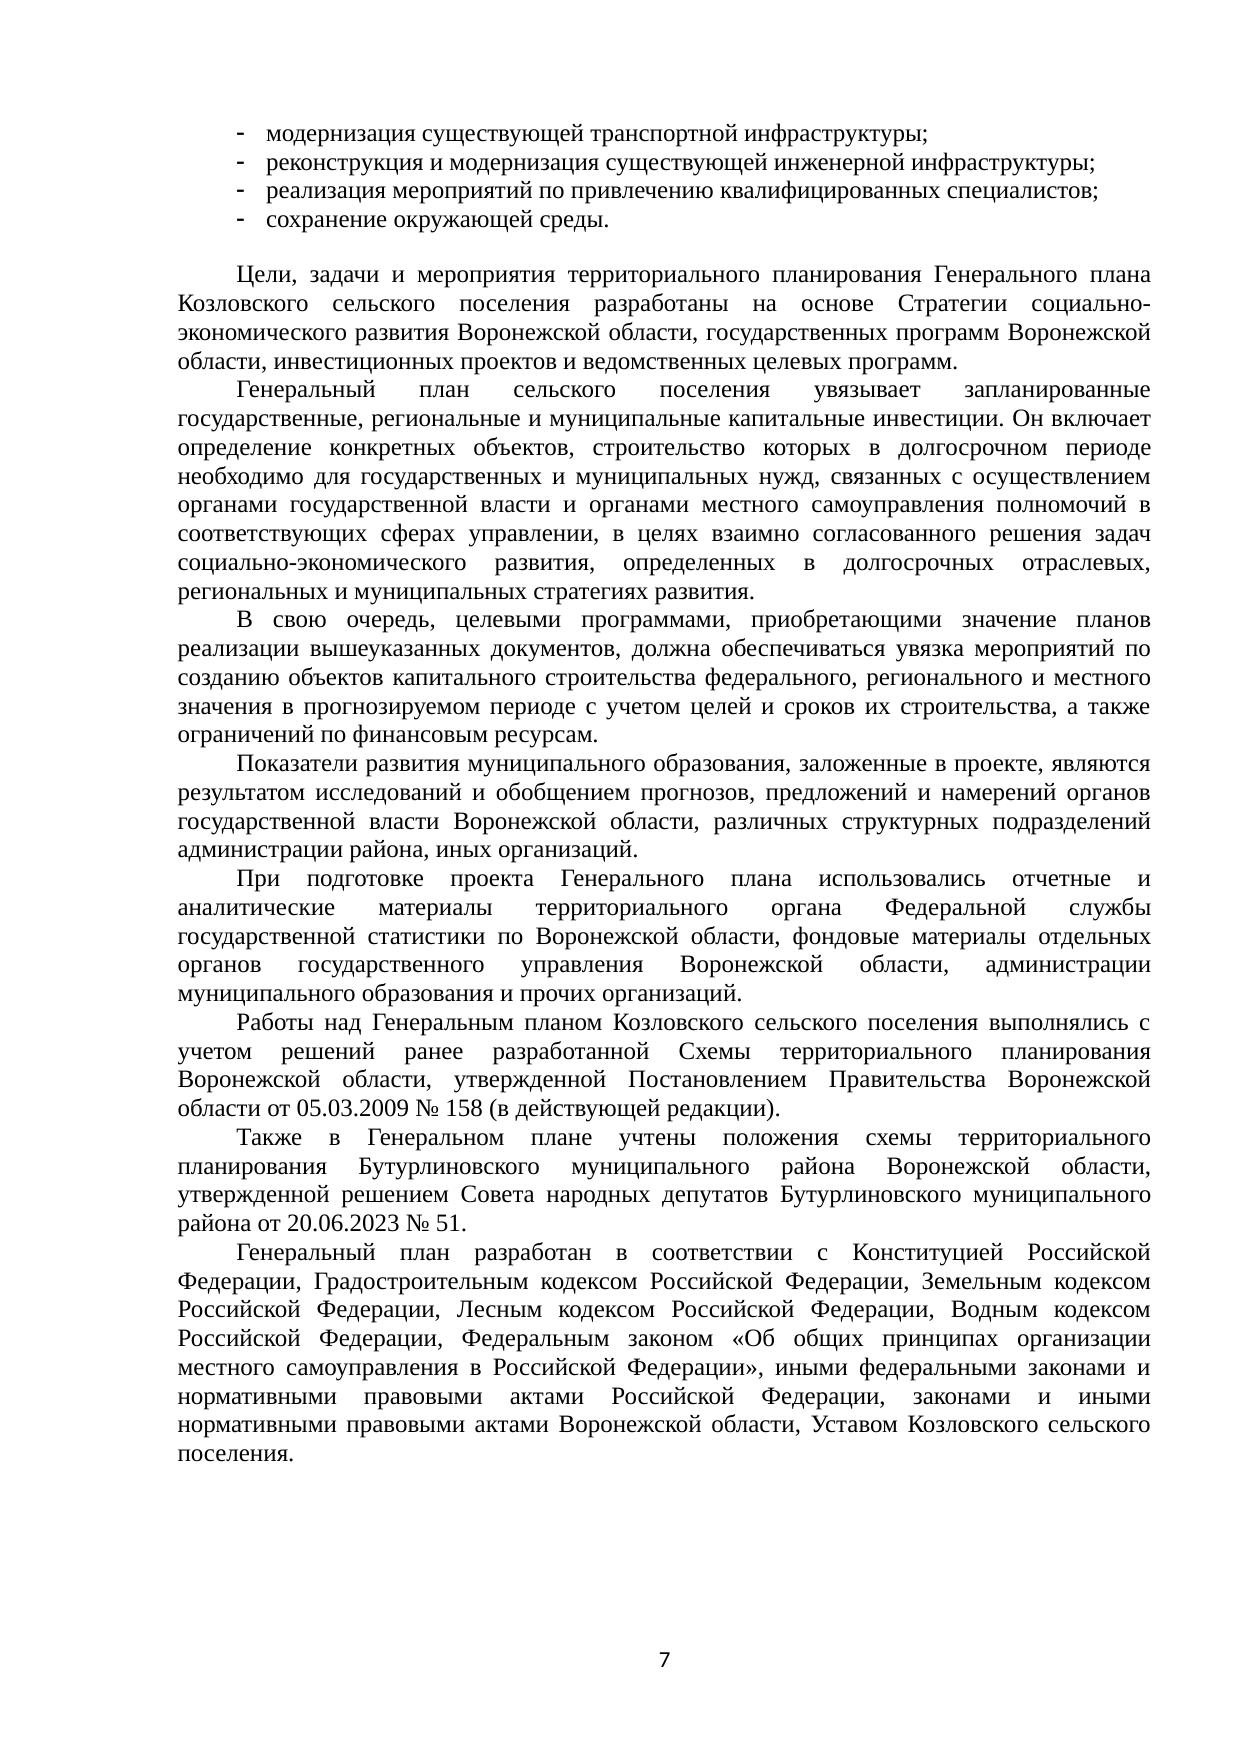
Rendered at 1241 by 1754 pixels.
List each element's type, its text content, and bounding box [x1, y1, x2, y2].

text Показатели развития муниципального образования, заложенные в проекте, являются результатом исследований и обобщением прогнозов, предложений и намерений органов государственной власти Воронежской области, различных структурных подразделений администрации района, иных организаций. [177, 748, 1152, 863]
text В свою очередь, целевыми программами, приобретающими значение планов реализации вышеуказанных документов, должна обеспечиваться увязка мероприятий по созданию объектов капитального строительства федерального, регионального и местного значения в прогнозируемом периоде с учетом целей и сроков их строительства, а также ограничений по финансовым ресурсам. [177, 604, 1152, 748]
list реализация мероприятий по привлечению квалифицированных специалистов; [177, 176, 1152, 204]
text Цели, задачи и мероприятия территориального планирования Генерального плана Козловского сельского поселения разработаны на основе Стратегии социально- экономического развития Воронежской области, государственных программ Воронежской области, инвестиционных проектов и ведомственных целевых программ. [177, 259, 1152, 374]
list модернизация существующей транспортной инфраструктуры; [177, 118, 1152, 147]
text Генеральный план разработан в соответствии с Конституцией Российской Федерации, Градостроительным кодексом Российской Федерации, Земельным кодексом Российской Федерации, Лесным кодексом Российской Федерации, Водным кодексом Российской Федерации, Федеральным законом «Об общих принципах организации местного самоуправления в Российской Федерации», иными федеральными законами и нормативными правовыми актами Российской Федерации, законами и иными нормативными правовыми актами Воронежской области, Уставом Козловского сельского поселения. [177, 1237, 1152, 1467]
text Генеральный план сельского поселения увязывает запланированные государственные, региональные и муниципальные капитальные инвестиции. Он включает определение конкретных объектов, строительство которых в долгосрочном периоде необходимо для государственных и муниципальных нужд, связанных с осуществлением органами государственной власти и органами местного самоуправления полномочий в соответствующих сферах управлении, в целях взаимно согласованного решения задач социально-экономического развития, определенных в долгосрочных отраслевых, региональных и муниципальных стратегиях развития. [177, 374, 1152, 604]
text Также в Генеральном плане учтены положения схемы территориального планирования Бутурлиновского муниципального района Воронежской области, утвержденной решением Совета народных депутатов Бутурлиновского муниципального района от 20.06.2023 № 51. [177, 1122, 1152, 1237]
list сохранение окружающей среды. [177, 204, 1152, 233]
list реконструкция и модернизация существующей инженерной инфраструктуры; [177, 147, 1152, 176]
text При подготовке проекта Генерального плана использовались отчетные и аналитические материалы территориального органа Федеральной службы государственной статистики по Воронежской области, фондовые материалы отдельных органов государственного управления Воронежской области, администрации муниципального образования и прочих организаций. [177, 863, 1152, 1007]
text Работы над Генеральным планом Козловского сельского поселения выполнялись с учетом решений ранее разработанной Схемы территориального планирования Воронежской области, утвержденной Постановлением Правительства Воронежской области от 05.03.2009 № 158 (в действующей редакции). [177, 1007, 1152, 1122]
